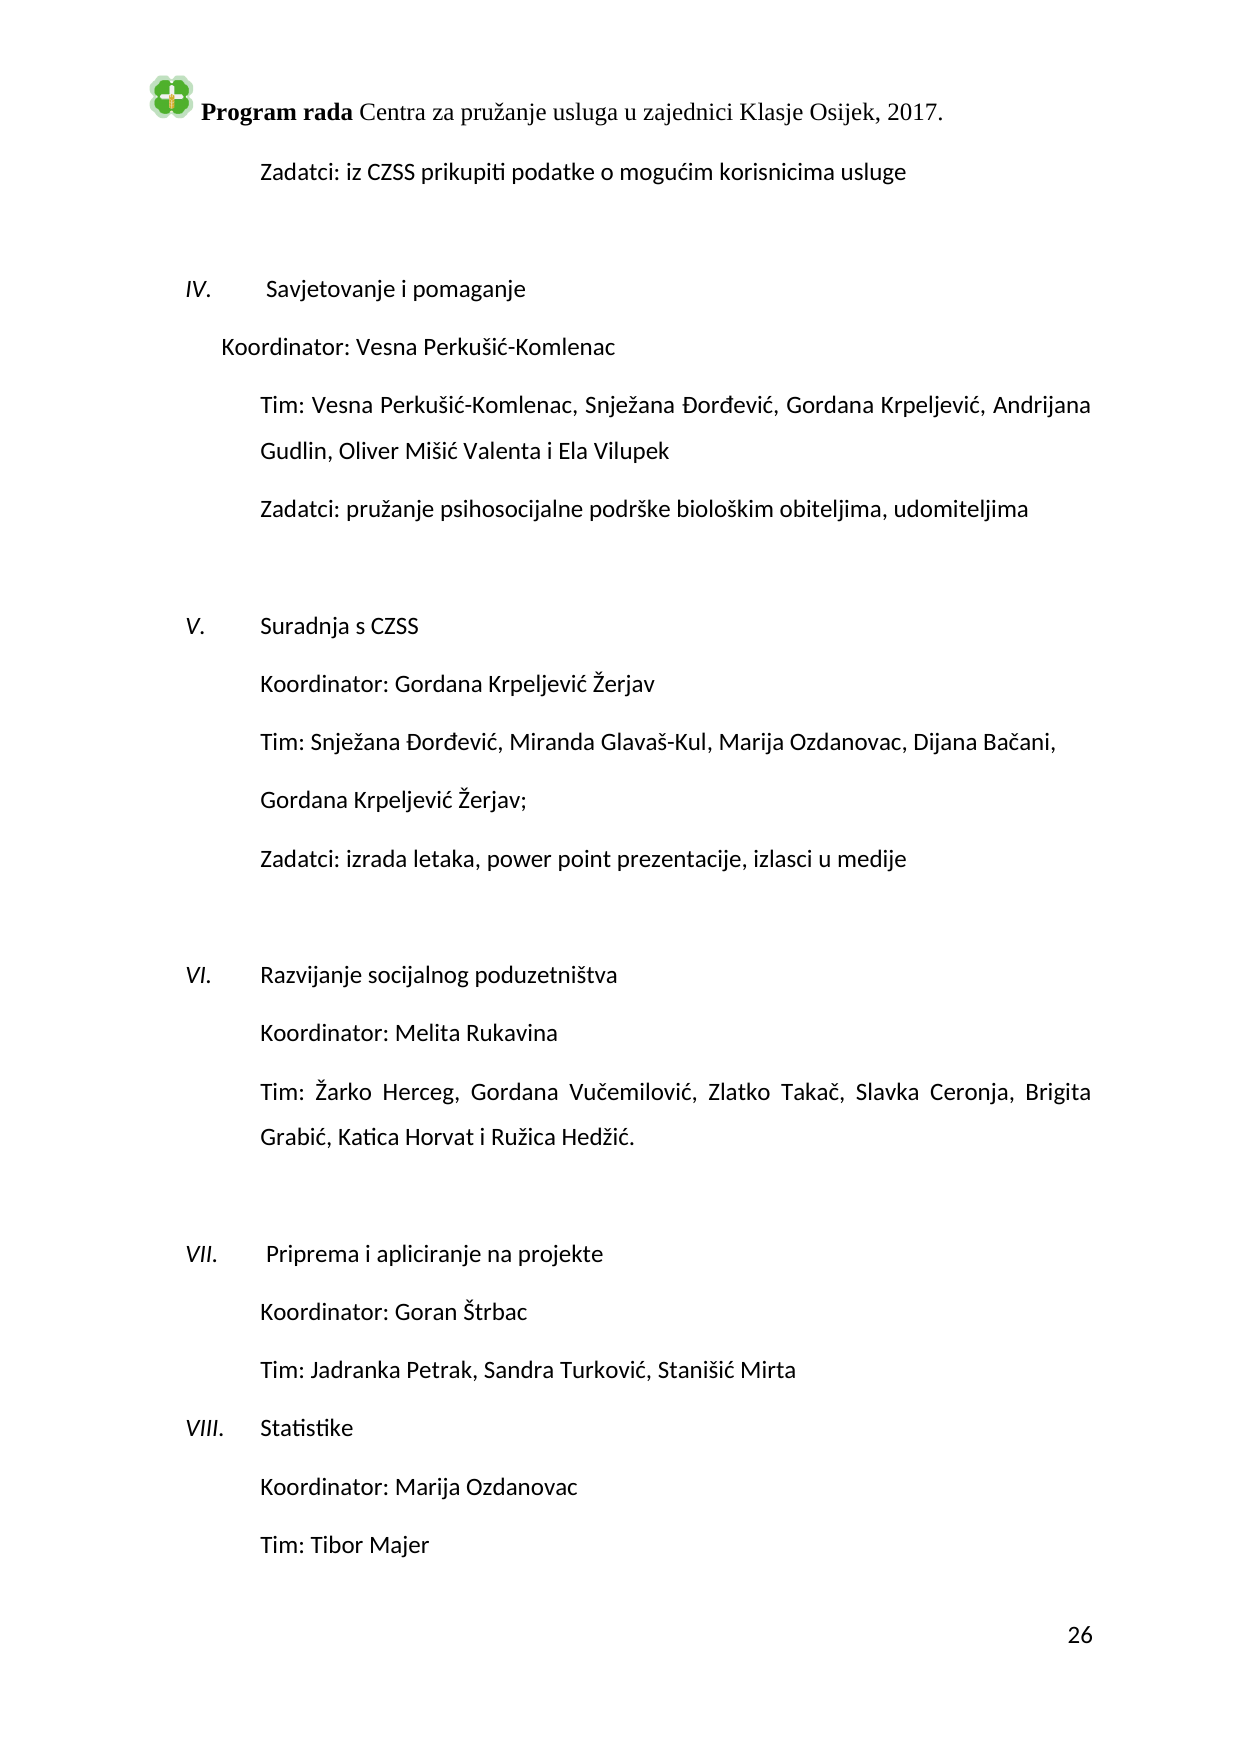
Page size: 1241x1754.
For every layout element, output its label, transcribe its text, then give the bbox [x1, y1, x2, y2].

text Koordinator: Gordana Krpeljević Žerjav [260, 668, 1093, 699]
list Statistike [185, 1413, 1093, 1443]
list Suradnja s CZSS [185, 610, 1093, 640]
list Savjetovanje i pomaganje [185, 273, 1093, 303]
text Koordinator: Marija Ozdanovac [260, 1471, 1093, 1501]
text Tim: Tibor Majer [260, 1529, 1093, 1559]
text Zadatci: izrada letaka, power point prezentacije, izlasci u medije [260, 843, 1093, 873]
text Gordana Krpeljević Žerjav; [260, 784, 1093, 815]
text Tim: Vesna Perkušić-Komlenac, Snježana Đorđević, Gordana Krpeljević, Andrijana Gudlin, Oliver Mišić Valenta i Ela Vilupek [260, 389, 1093, 466]
text Tim: Žarko Herceg, Gordana Vučemilović, Zlatko Takač, Slavka Ceronja, Brigita Grabić, Katica Horvat i Ružica Hedžić. [260, 1076, 1093, 1152]
text Tim: Snježana Đorđević, Miranda Glavaš-Kul, Marija Ozdanovac, Dijana Bačani, [260, 726, 1093, 757]
text Zadatci: pružanje psihosocijalne podrške biološkim obiteljima, udomiteljima [260, 493, 1093, 524]
text Zadatci: iz CZSS prikupiti podatke o mogućim korisnicima usluge [260, 157, 1093, 187]
text Koordinator: Melita Rukavina [260, 1017, 1093, 1048]
text Tim: Jadranka Petrak, Sandra Turković, Stanišić Mirta [260, 1354, 1093, 1385]
list Razvijanje socijalnog poduzetništva [185, 959, 1093, 990]
picture [147, 73, 195, 121]
list Priprema i apliciranje na projekte [185, 1238, 1093, 1268]
text Koordinator: Goran Štrbac [260, 1296, 1093, 1327]
text Koordinator: Vesna Perkušić-Komlenac [185, 331, 1093, 362]
